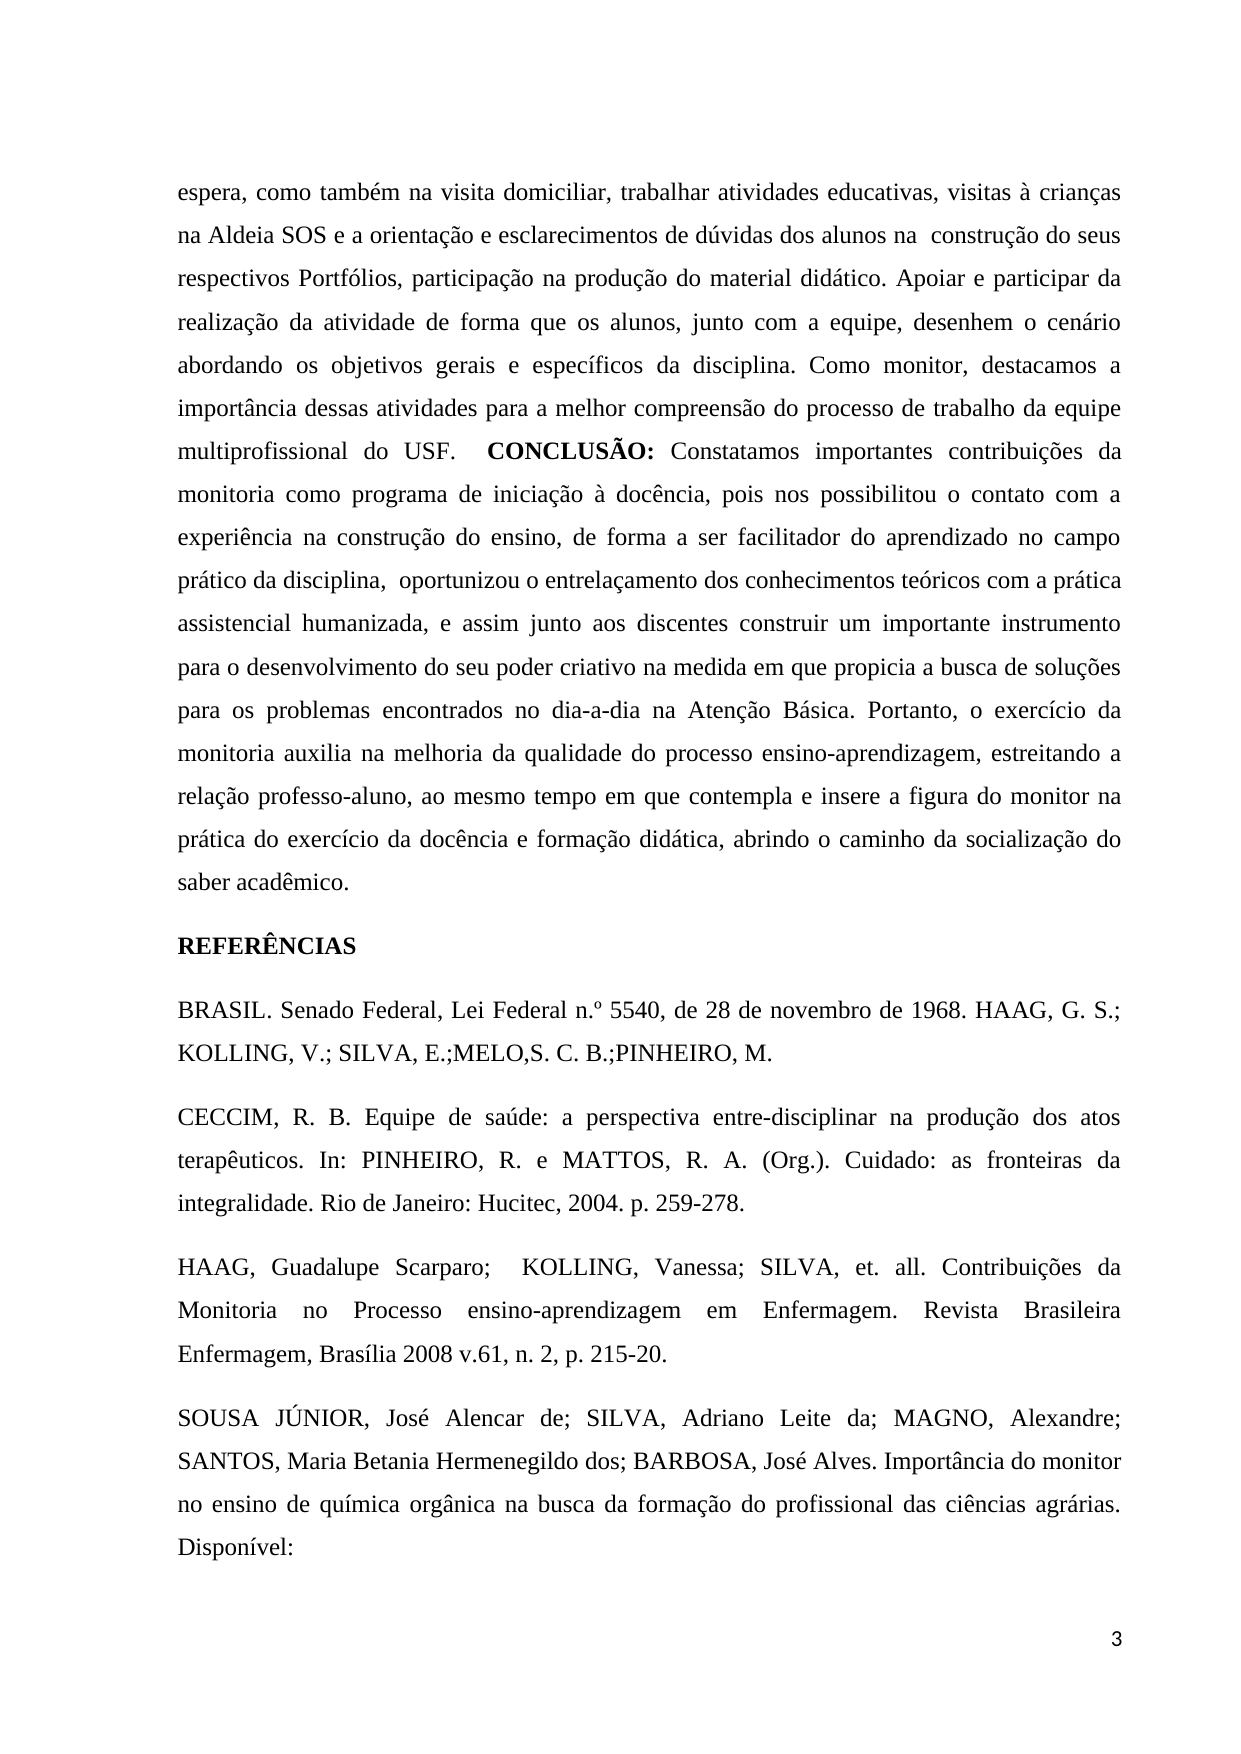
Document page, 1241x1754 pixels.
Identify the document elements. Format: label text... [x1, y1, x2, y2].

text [177, 1403, 1122, 1561]
text BRASIL. Senado Federal, Lei Federal n.º 5540, de 28 de novembro de 1968. HAAG, G. S.; KOLLING, V.; SILVA, E.;MELO,S. C. B.;PINHEIRO, M. [177, 995, 1122, 1067]
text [177, 177, 1122, 896]
text REFERÊNCIAS [177, 931, 1122, 960]
text CECCIM, R. B. Equipe de saúde: a perspectiva entre-disciplinar na produção dos atos terapêuticos. In: PINHEIRO, R. e MATTOS, R. A. (Org.). Cuidado: as fronteiras da integralidade. Rio de Janeiro: Hucitec, 2004. p. 259-278. [177, 1102, 1122, 1217]
text HAAG, Guadalupe Scarparo; KOLLING, Vanessa; SILVA, et. all. Contribuições da Monitoria no Processo ensino-aprendizagem em Enfermagem. Revista Brasileira Enfermagem, Brasília 2008 v.61, n. 2, p. 215-20. [177, 1252, 1122, 1367]
